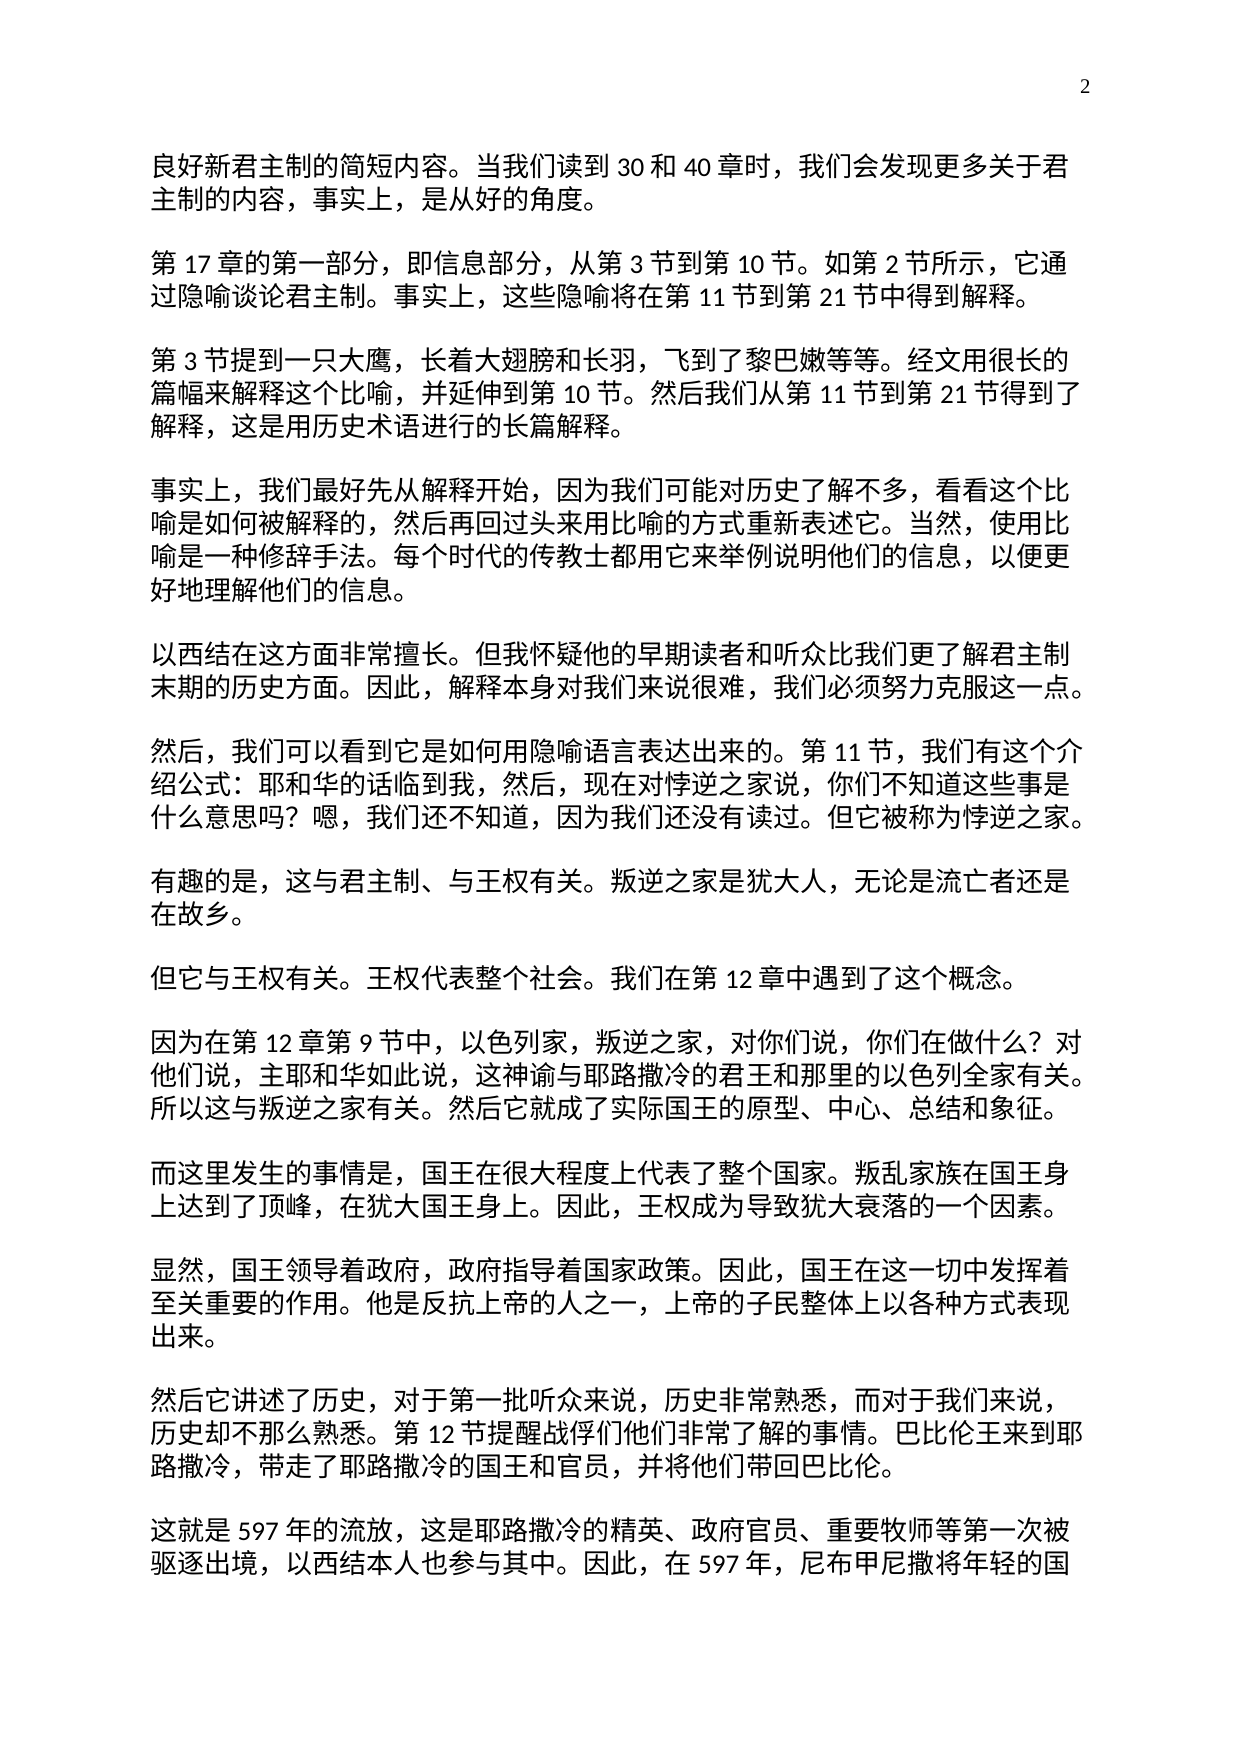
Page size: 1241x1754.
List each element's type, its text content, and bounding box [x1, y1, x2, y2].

text 事实上，我们最好先从解释开始，因为我们可能对历史了解不多，看看这个比喻是如何被解释的，然后再回过头来用比喻的方式重新表述它。当然，使用比喻是一种修辞手法。每个时代的传教士都用它来举例说明他们的信息，以便更好地理解他们的信息。 [150, 474, 1090, 607]
text 但它与王权有关。王权代表整个社会。我们在第 12 章中遇到了这个概念。 [150, 962, 1090, 995]
text 第 3 节提到一只大鹰，长着大翅膀和长羽，飞到了黎巴嫩等等。经文用很长的篇幅来解释这个比喻，并延伸到第 10 节。然后我们从第 11 节到第 21 节得到了解释，这是用历史术语进行的长篇解释。 [150, 344, 1090, 443]
text 有趣的是，这与君主制、与王权有关。叛逆之家是犹大人，无论是流亡者还是在故乡。 [150, 865, 1090, 931]
text 然后，我们可以看到它是如何用隐喻语言表达出来的。第 11 节，我们有这个介绍公式：耶和华的话临到我，然后，现在对悖逆之家说，你们不知道这些事是什么意思吗？嗯，我们还不知道，因为我们还没有读过。但它被称为悖逆之家。 [150, 735, 1090, 834]
text 以西结在这方面非常擅长。但我怀疑他的早期读者和听众比我们更了解君主制末期的历史方面。因此，解释本身对我们来说很难，我们必须努力克服这一点。 [150, 638, 1090, 704]
text 然后它讲述了历史，对于第一批听众来说，历史非常熟悉，而对于我们来说，历史却不那么熟悉。第 12 节提醒战俘们他们非常了解的事情。巴比伦王来到耶路撒冷，带走了耶路撒冷的国王和官员，并将他们带回巴比伦。 [150, 1384, 1090, 1483]
text 而这里发生的事情是，国王在很大程度上代表了整个国家。叛乱家族在国王身上达到了顶峰，在犹大国王身上。因此，王权成为导致犹大衰落的一个因素。 [150, 1157, 1090, 1223]
text 显然，国王领导着政府，政府指导着国家政策。因此，国王在这一切中发挥着至关重要的作用。他是反抗上帝的人之一，上帝的子民整体上以各种方式表现出来。 [150, 1254, 1090, 1353]
text 第 17 章的第一部分，即信息部分，从第 3 节到第 10 节。如第 2 节所示，它通过隐喻谈论君主制。事实上，这些隐喻将在第 11 节到第 21 节中得到解释。 [150, 247, 1090, 313]
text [150, 1514, 1090, 1580]
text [150, 150, 1090, 216]
text 因为在第 12 章第 9 节中，以色列家，叛逆之家，对你们说，你们在做什么？对他们说，主耶和华如此说，这神谕与耶路撒冷的君王和那里的以色列全家有关。所以这与叛逆之家有关。然后它就成了实际国王的原型、中心、总结和象征。 [150, 1027, 1090, 1126]
